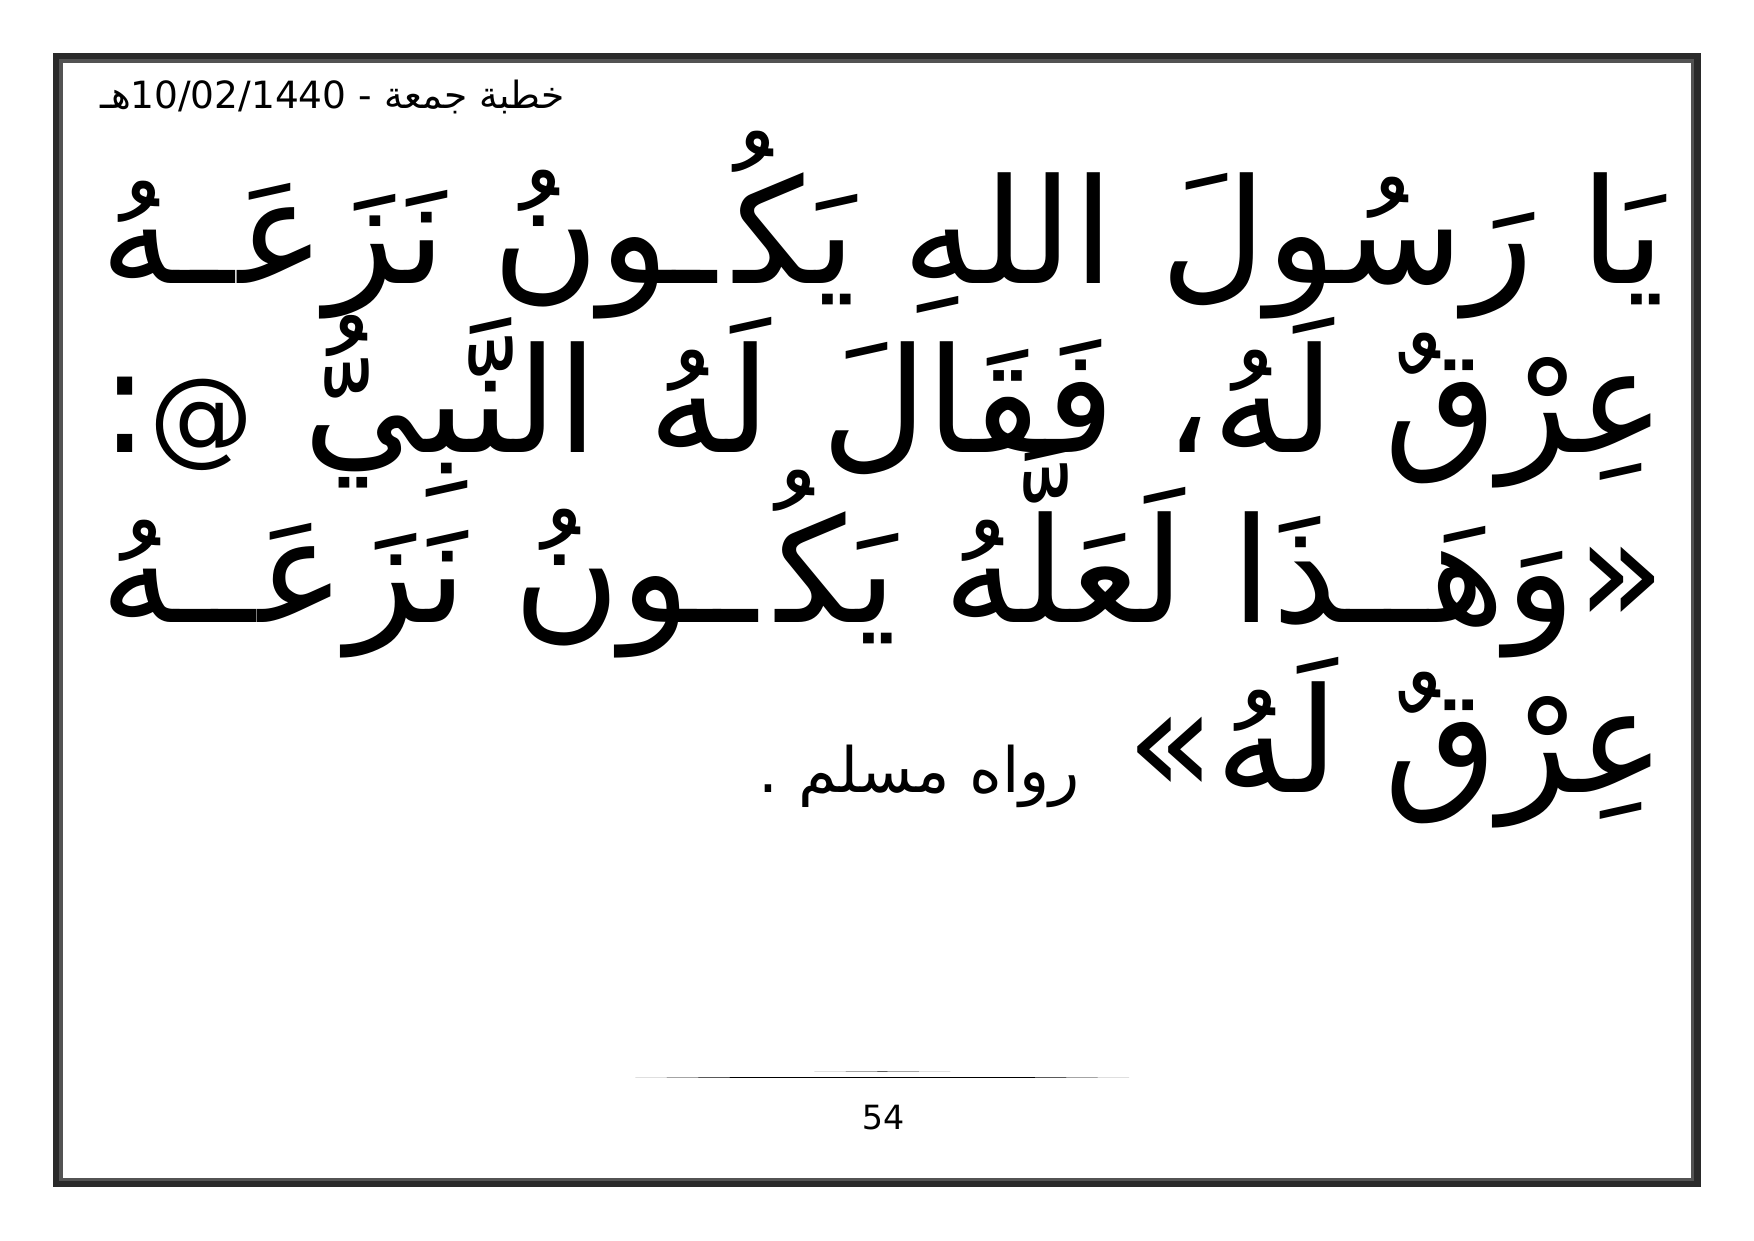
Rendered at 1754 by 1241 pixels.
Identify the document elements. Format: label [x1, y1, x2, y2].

text [100, 148, 1665, 827]
